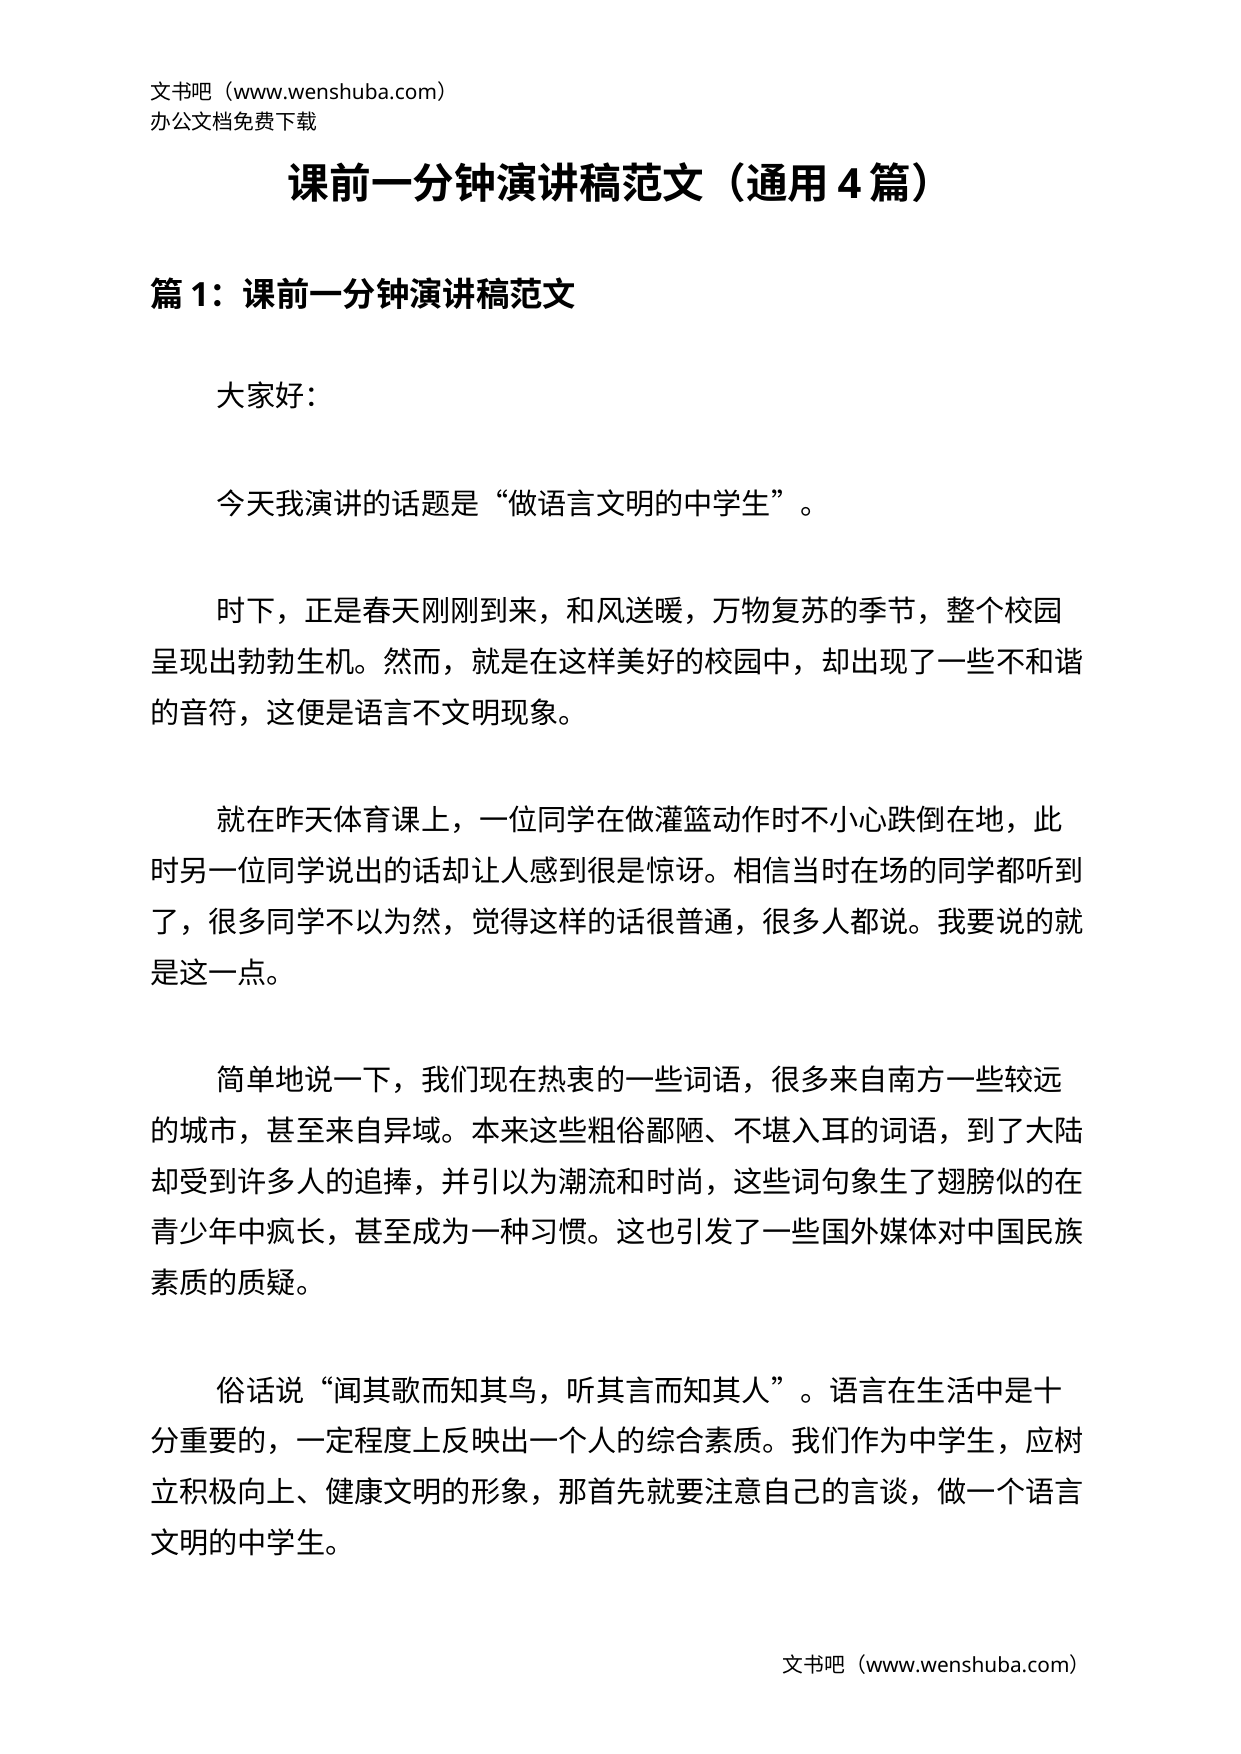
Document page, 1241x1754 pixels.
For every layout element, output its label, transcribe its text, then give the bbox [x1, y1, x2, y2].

text 时下，正是春天刚刚到来，和风送暖，万物复苏的季节，整个校园呈现出勃勃生机。然而，就是在这样美好的校园中，却出现了一些不和谐的音符，这便是语言不文明现象。 [150, 588, 1090, 732]
text 就在昨天体育课上，一位同学在做灌篮动作时不小心跌倒在地，此时另一位同学说出的话却让人感到很是惊讶。相信当时在场的同学都听到了，很多同学不以为然，觉得这样的话很普通，很多人都说。我要说的就是这一点。 [150, 797, 1090, 991]
text 简单地说一下，我们现在热衷的一些词语，很多来自南方一些较远的城市，甚至来自异域。本来这些粗俗鄙陋、不堪入耳的词语，到了大陆却受到许多人的追捧，并引以为潮流和时尚，这些词句象生了翅膀似的在青少年中疯长，甚至成为一种习惯。这也引发了一些国外媒体对中国民族素质的质疑。 [150, 1057, 1090, 1302]
text 今天我演讲的话题是“做语言文明的中学生”。 [150, 480, 1090, 523]
text 大家好： [150, 373, 1090, 415]
subtitle 课前一分钟演讲稿范文（通用4篇） [150, 150, 1090, 211]
text 俗话说“闻其歌而知其鸟，听其言而知其人”。语言在生活中是十分重要的，一定程度上反映出一个人的综合素质。我们作为中学生，应树立积极向上、健康文明的形象，那首先就要注意自己的言谈，做一个语言文明的中学生。 [150, 1367, 1090, 1562]
text 篇1：课前一分钟演讲稿范文 [150, 267, 1090, 316]
